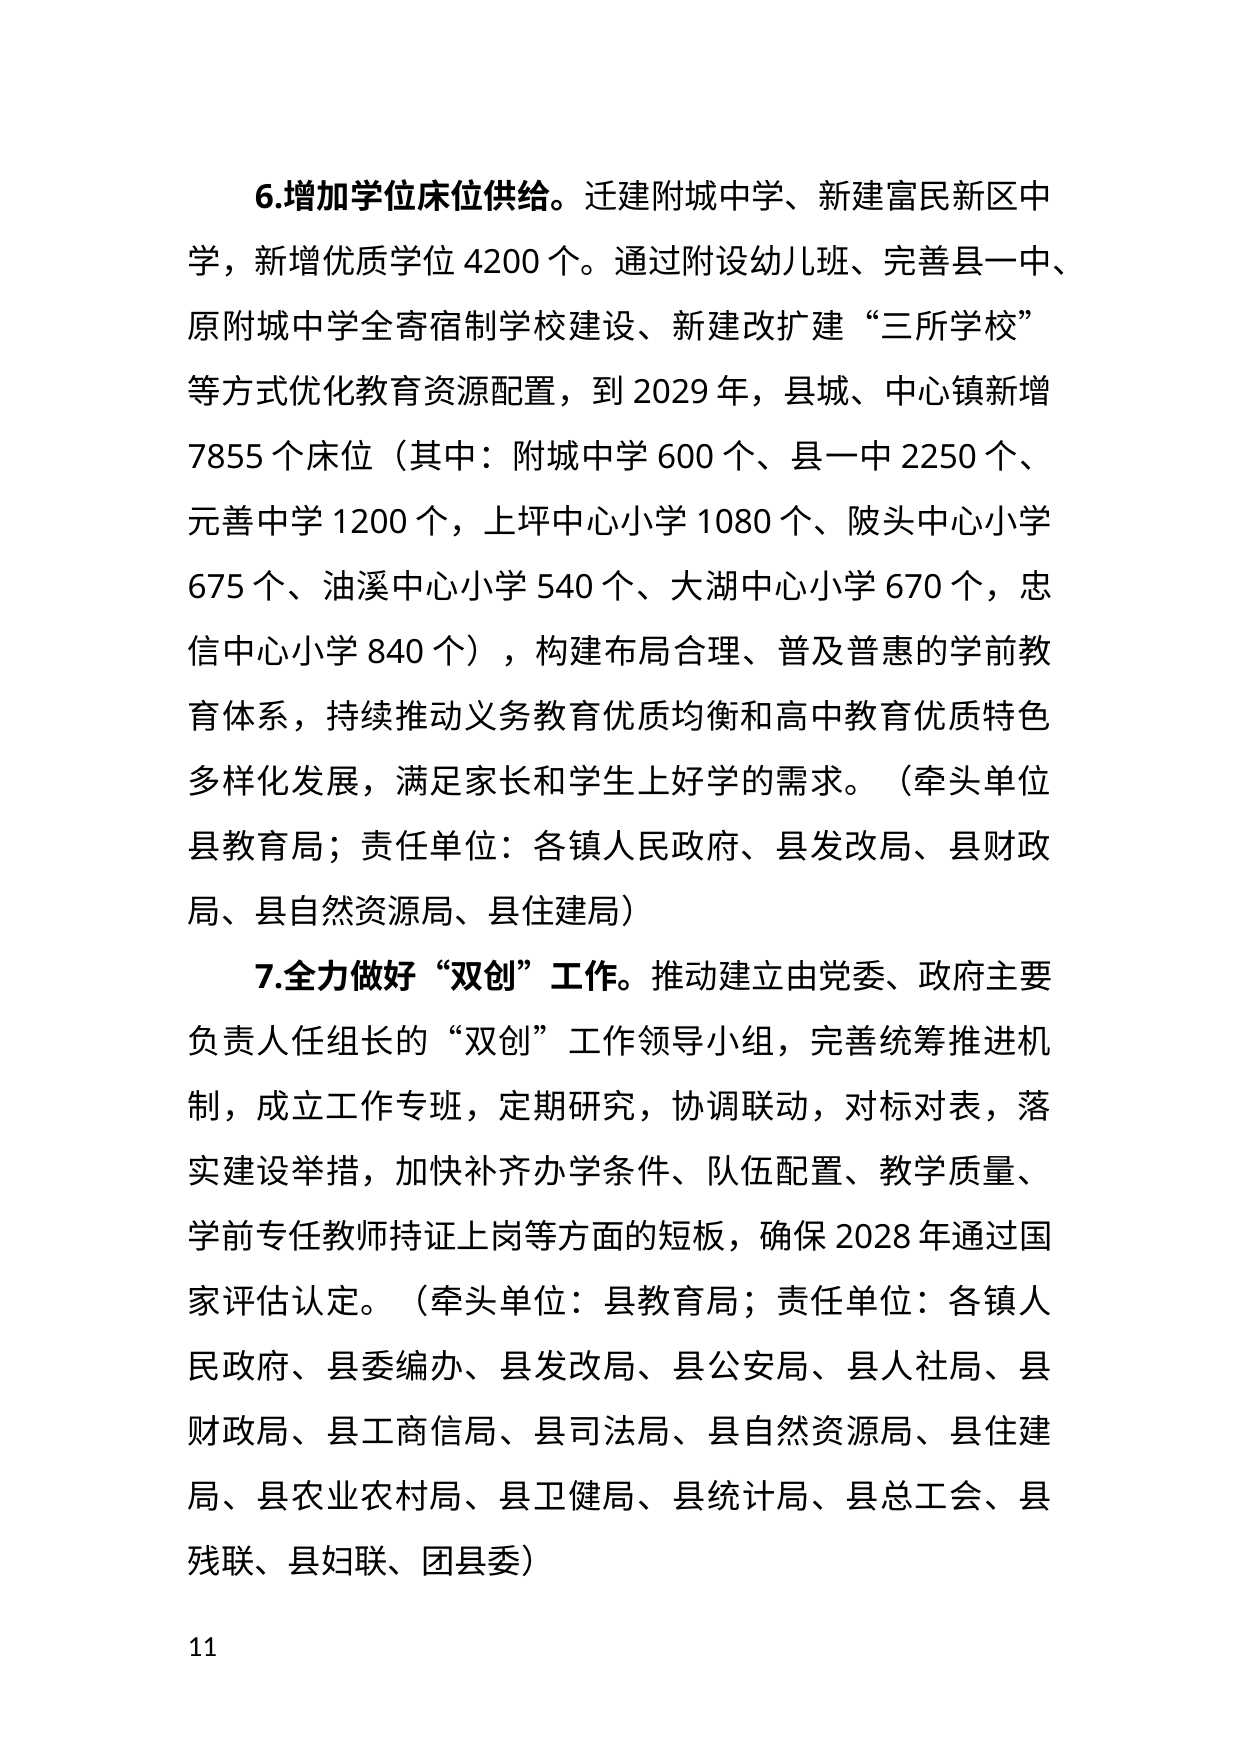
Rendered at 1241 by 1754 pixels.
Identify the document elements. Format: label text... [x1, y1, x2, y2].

text 7.全力做好“双创”工作。推动建立由党委、政府主要负责人任组长的“双创”工作领导小组，完善统筹推进机制，成立工作专班，定期研究，协调联动，对标对表，落实建设举措，加快补齐办学条件、队伍配置、教学质量、学前专任教师持证上岗等方面的短板，确保2028年通过国家评估认定。（牵头单位：县教育局；责任单位：各镇人民政府、县委编办、县发改局、县公安局、县人社局、县财政局、县工商信局、县司法局、县自然资源局、县住建局、县农业农村局、县卫健局、县统计局、县总工会、县残联、县妇联、团县委） [187, 942, 1053, 1592]
text 6.增加学位床位供给。迁建附城中学、新建富民新区中学，新增优质学位4200个。通过附设幼儿班、完善县一中、原附城中学全寄宿制学校建设、新建改扩建“三所学校”等方式优化教育资源配置，到2029年，县城、中心镇新增7855个床位（其中：附城中学600个、县一中2250个、元善中学1200个，上坪中心小学1080个、陂头中心小学675个、油溪中心小学540个、大湖中心小学670个，忠信中心小学840个），构建布局合理、普及普惠的学前教育体系，持续推动义务教育优质均衡和高中教育优质特色多样化发展，满足家长和学生上好学的需求。（牵头单位：县教育局；责任单位：各镇人民政府、县发改局、县财政局、县自然资源局、县住建局） [187, 162, 1053, 942]
